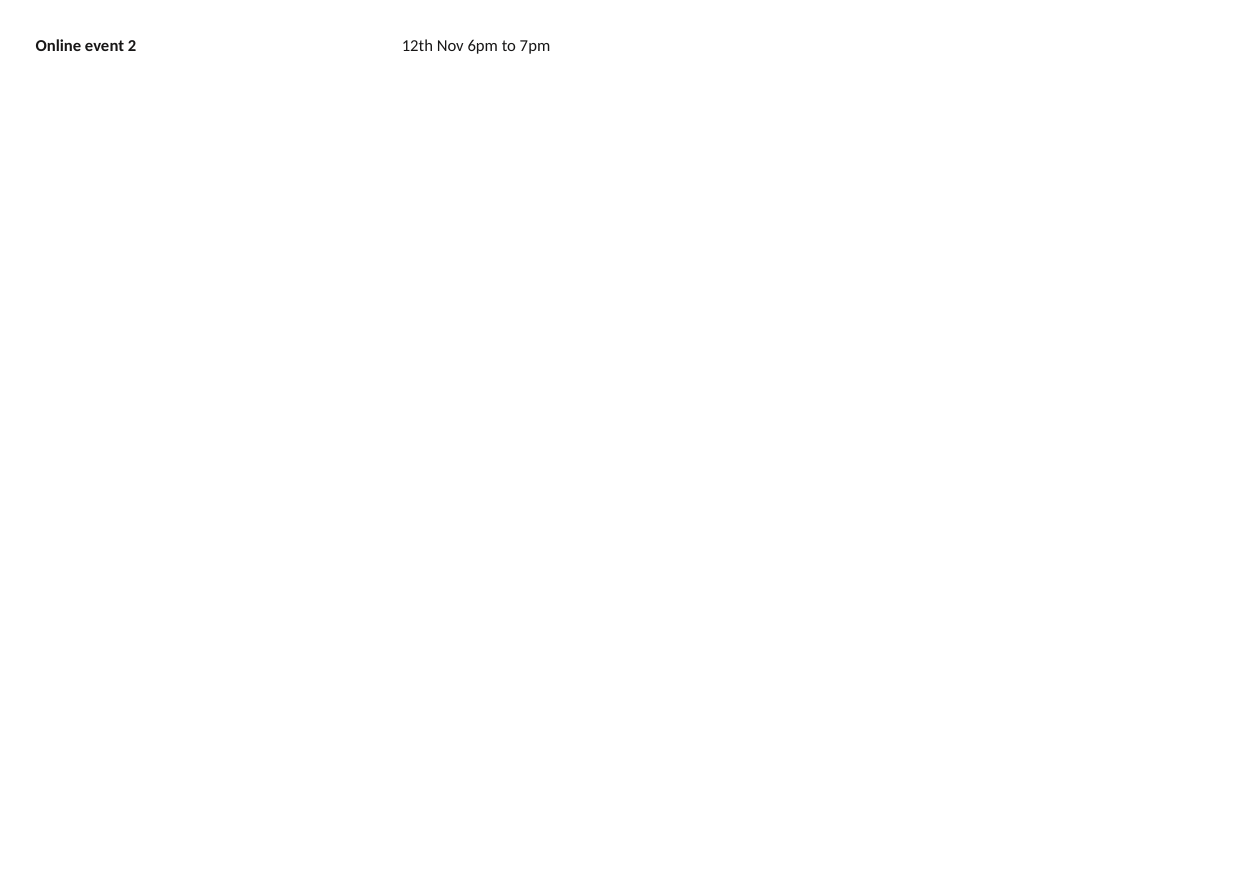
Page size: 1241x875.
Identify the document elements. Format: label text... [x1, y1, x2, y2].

text Online event 2 12th Nov 6pm to 7pm [35, 35, 605, 56]
